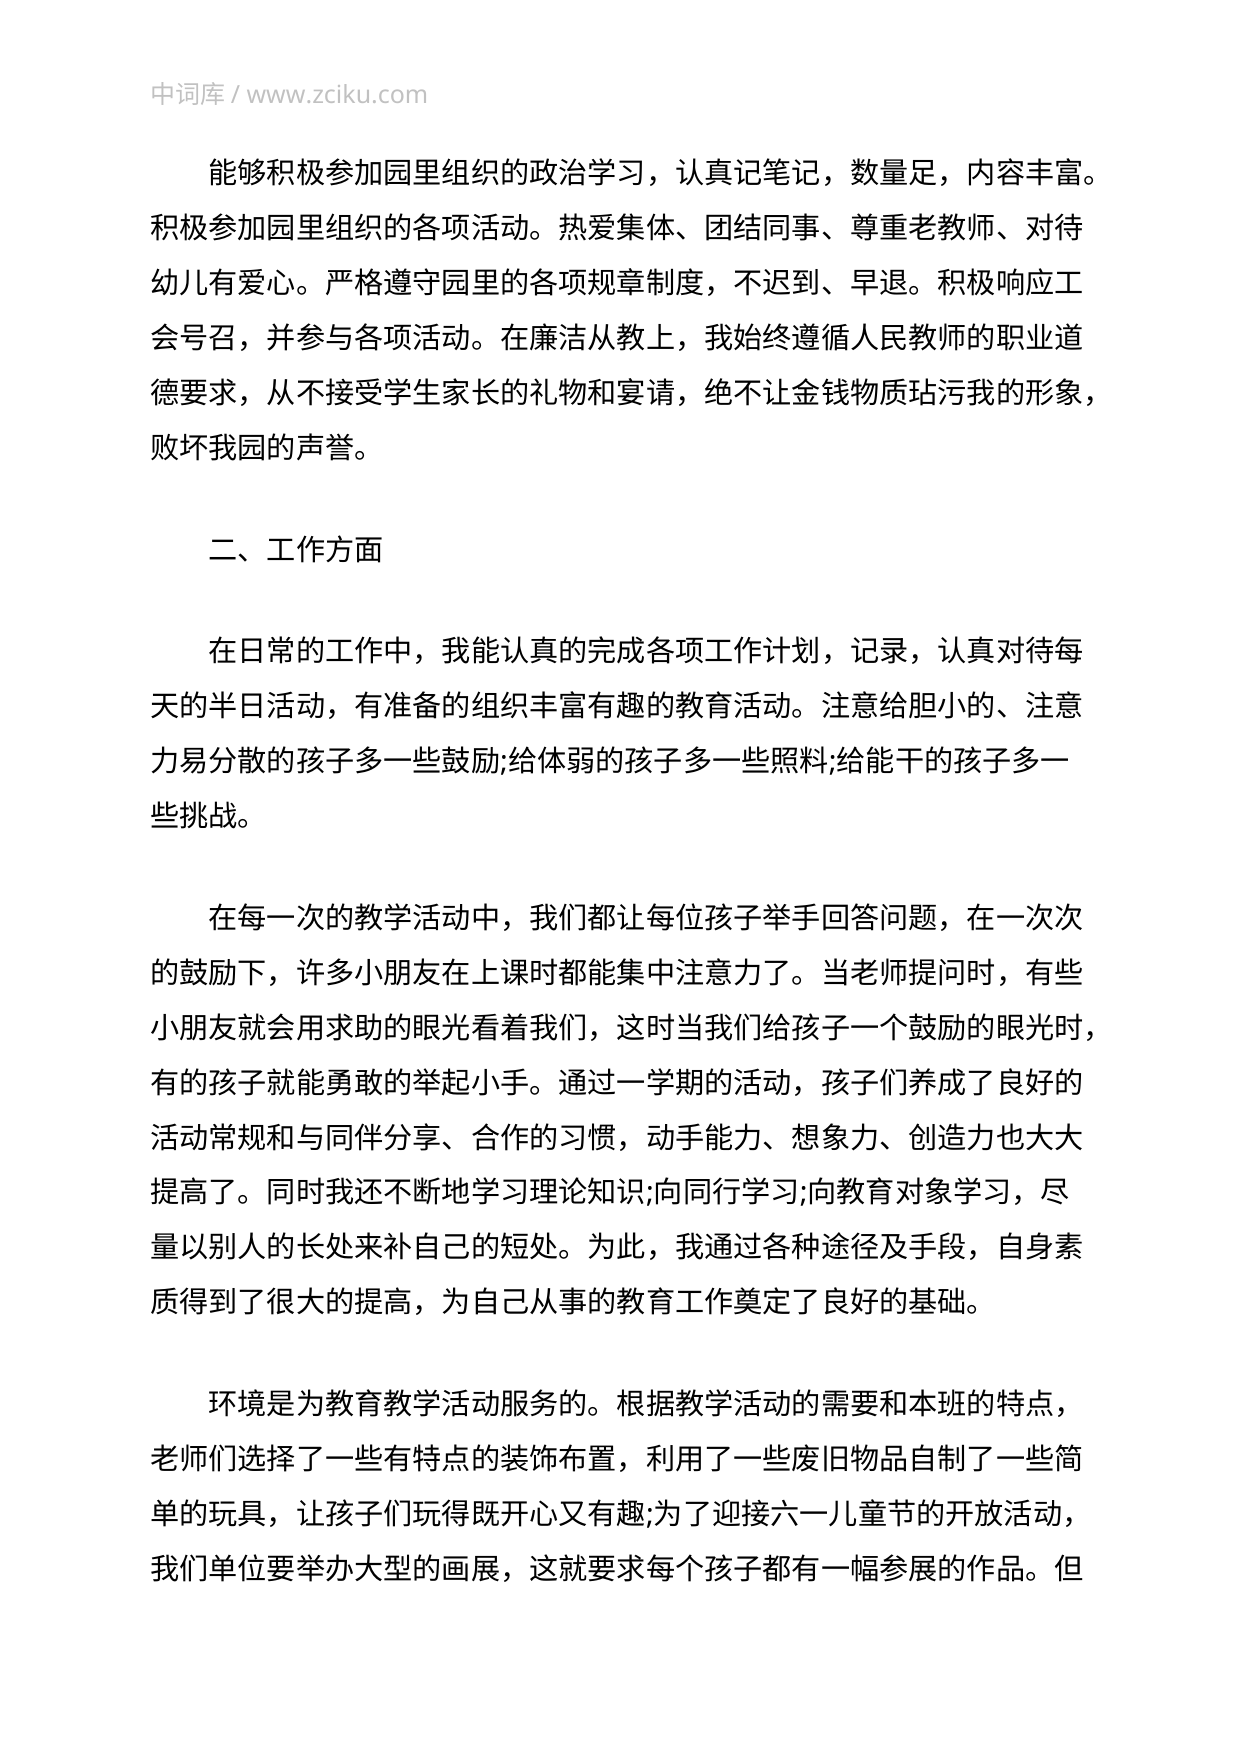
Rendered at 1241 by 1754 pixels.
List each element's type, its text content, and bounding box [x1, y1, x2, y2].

text 二、工作方面 [150, 526, 1090, 568]
text 能够积极参加园里组织的政治学习，认真记笔记，数量足，内容丰富。积极参加园里组织的各项活动。热爱集体、团结同事、尊重老教师、对待幼儿有爱心。严格遵守园里的各项规章制度，不迟到、早退。积极响应工会号召，并参与各项活动。在廉洁从教上，我始终遵循人民教师的职业道德要求，从不接受学生家长的礼物和宴请，绝不让金钱物质玷污我的形象，败坏我园的声誉。 [150, 150, 1090, 467]
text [150, 1381, 1090, 1588]
text 在每一次的教学活动中，我们都让每位孩子举手回答问题，在一次次的鼓励下，许多小朋友在上课时都能集中注意力了。当老师提问时，有些小朋友就会用求助的眼光看着我们，这时当我们给孩子一个鼓励的眼光时，有的孩子就能勇敢的举起小手。通过一学期的活动，孩子们养成了良好的活动常规和与同伴分享、合作的习惯，动手能力、想象力、创造力也大大提高了。同时我还不断地学习理论知识;向同行学习;向教育对象学习，尽量以别人的长处来补自己的短处。为此，我通过各种途径及手段，自身素质得到了很大的提高，为自己从事的教育工作奠定了良好的基础。 [150, 894, 1090, 1321]
text 在日常的工作中，我能认真的完成各项工作计划，记录，认真对待每天的半日活动，有准备的组织丰富有趣的教育活动。注意给胆小的、注意力易分散的孩子多一些鼓励;给体弱的孩子多一些照料;给能干的孩子多一些挑战。 [150, 628, 1090, 835]
